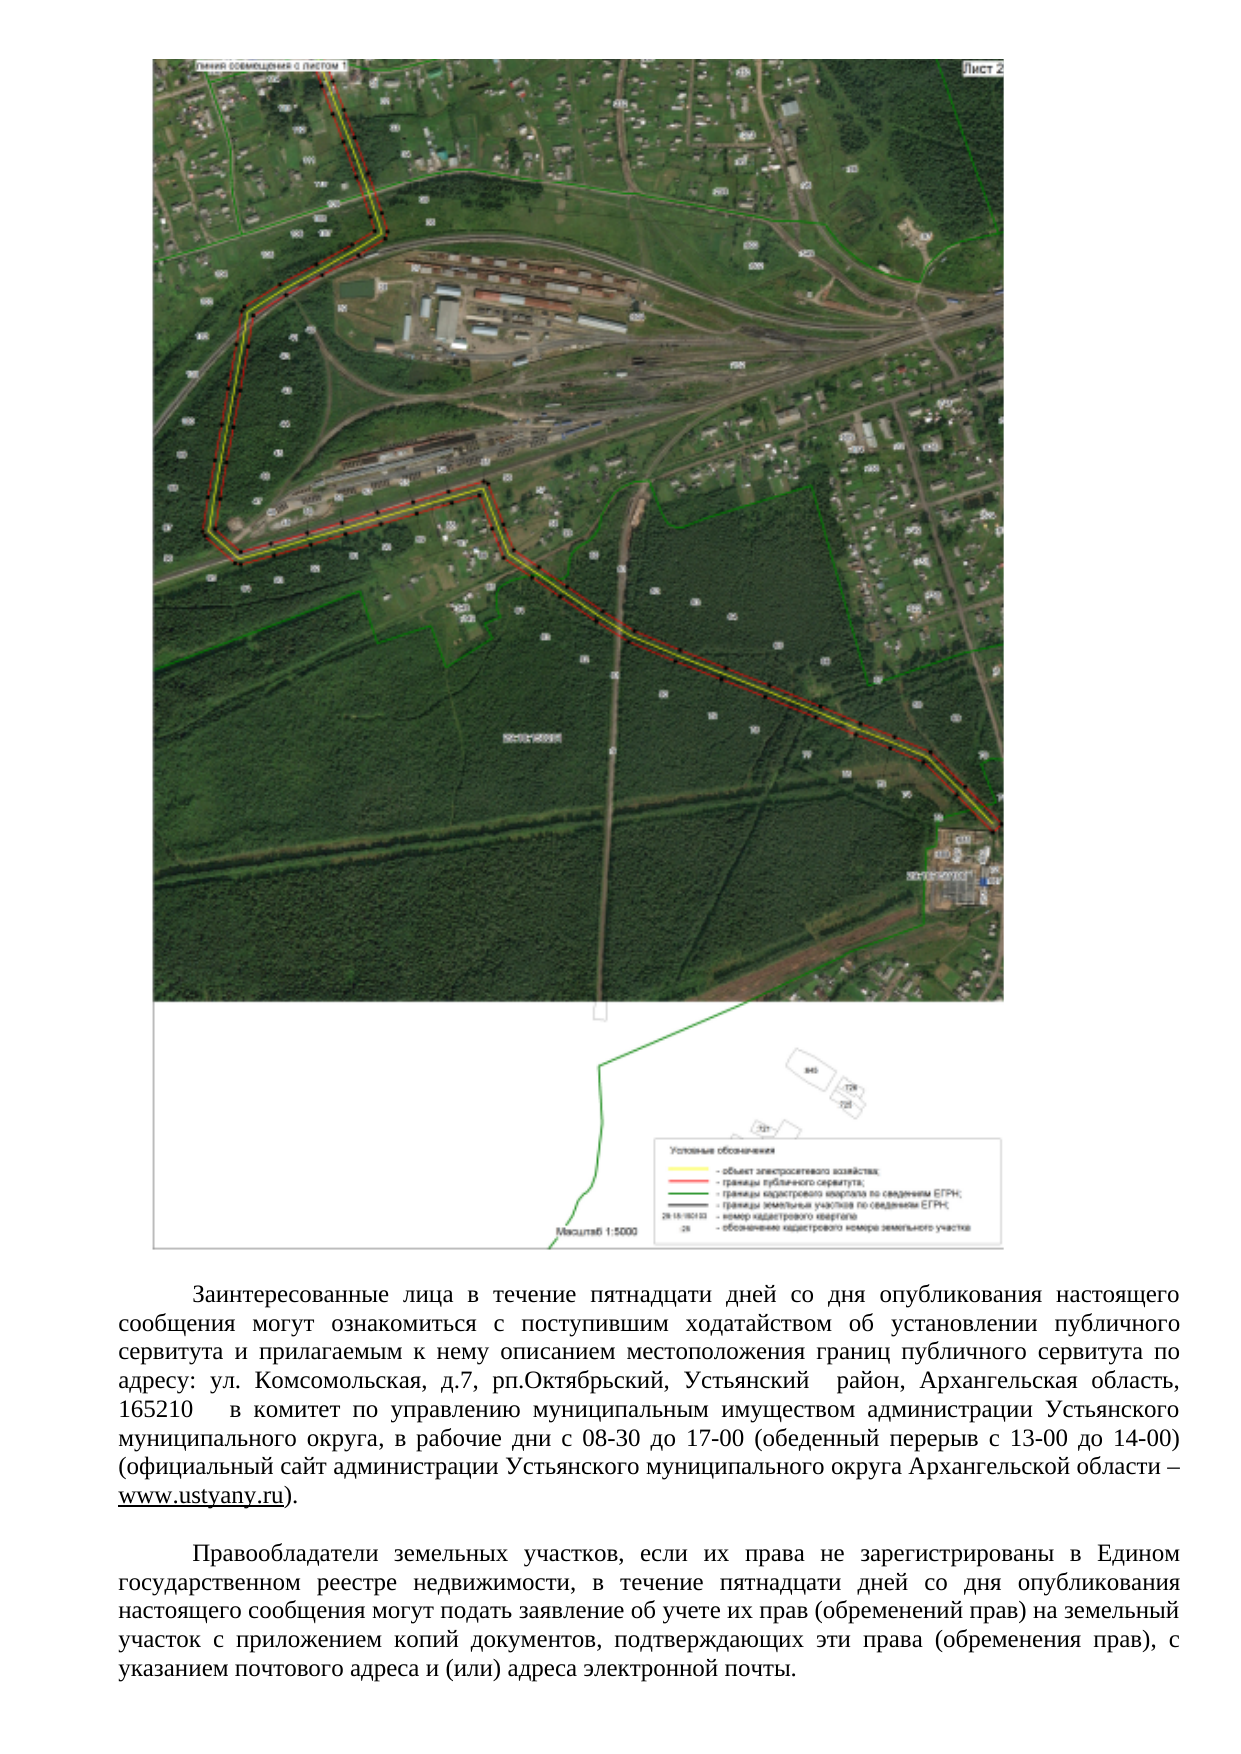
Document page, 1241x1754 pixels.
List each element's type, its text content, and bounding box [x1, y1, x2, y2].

text Заинтересованные лица в течение пятнадцати дней со дня опубликования настоящего сообщения могут ознакомиться с поступившим ходатайством об установлении публичного сервитута и прилагаемым к нему описанием местоположения границ публичного сервитута по адресу: ул. Комсомольская, д.7, рп.Октябрьский, Устьянский район, Архангельская область, 165210 в комитет по управлению муниципальным имуществом администрации Устьянского муниципального округа, в рабочие дни с 08-30 до 17-00 (обеденный перерыв с 13-00 до 14-00) (официальный сайт администрации Устьянского муниципального округа Архангельской области – www.ustyany.ru). [118, 1279, 1181, 1509]
text Правообладатели земельных участков, если их права не зарегистрированы в Едином государственном реестре недвижимости, в течение пятнадцати дней со дня опубликования настоящего сообщения могут подать заявление об учете их прав (обременений прав) на земельный участок с приложением копий документов, подтверждающих эти права (обременения прав), с указанием почтового адреса и (или) адреса электронной почты. [118, 1538, 1181, 1682]
picture [147, 59, 1004, 1250]
